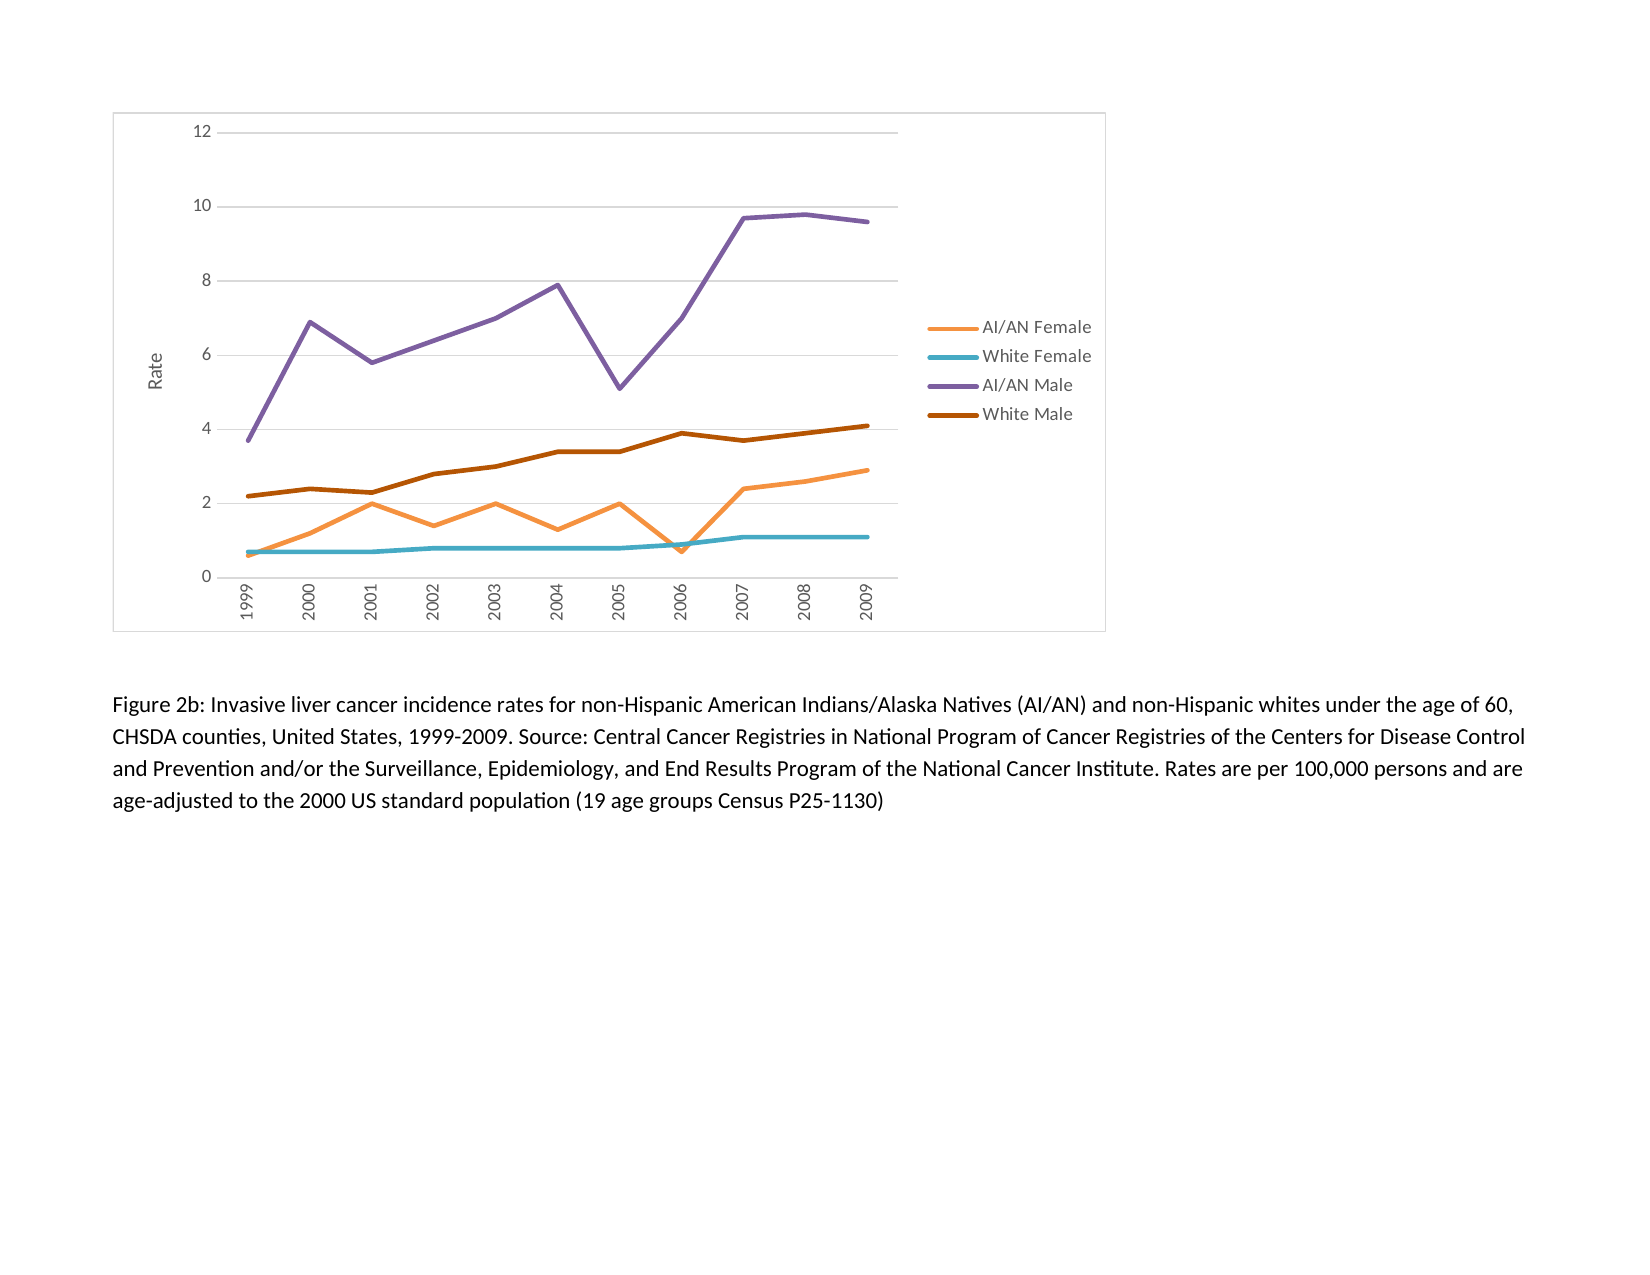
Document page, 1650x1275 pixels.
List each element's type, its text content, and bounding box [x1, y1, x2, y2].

text Figure 2b: Invasive liver cancer incidence rates for non-Hispanic American Indians/Alaska Natives (AI/AN) and non-Hispanic whites under the age of 60, CHSDA counties, United States, 1999-2009. Source: Central Cancer Registries in National Program of Cancer Registries of the Centers for Disease Control and Prevention and/or the Surveillance, Epidemiology, and End Results Program of the National Cancer Institute. Rates are per 100,000 persons and are age-adjusted to the 2000 US standard population (19 age groups Census P25-1130) [112, 690, 1537, 814]
